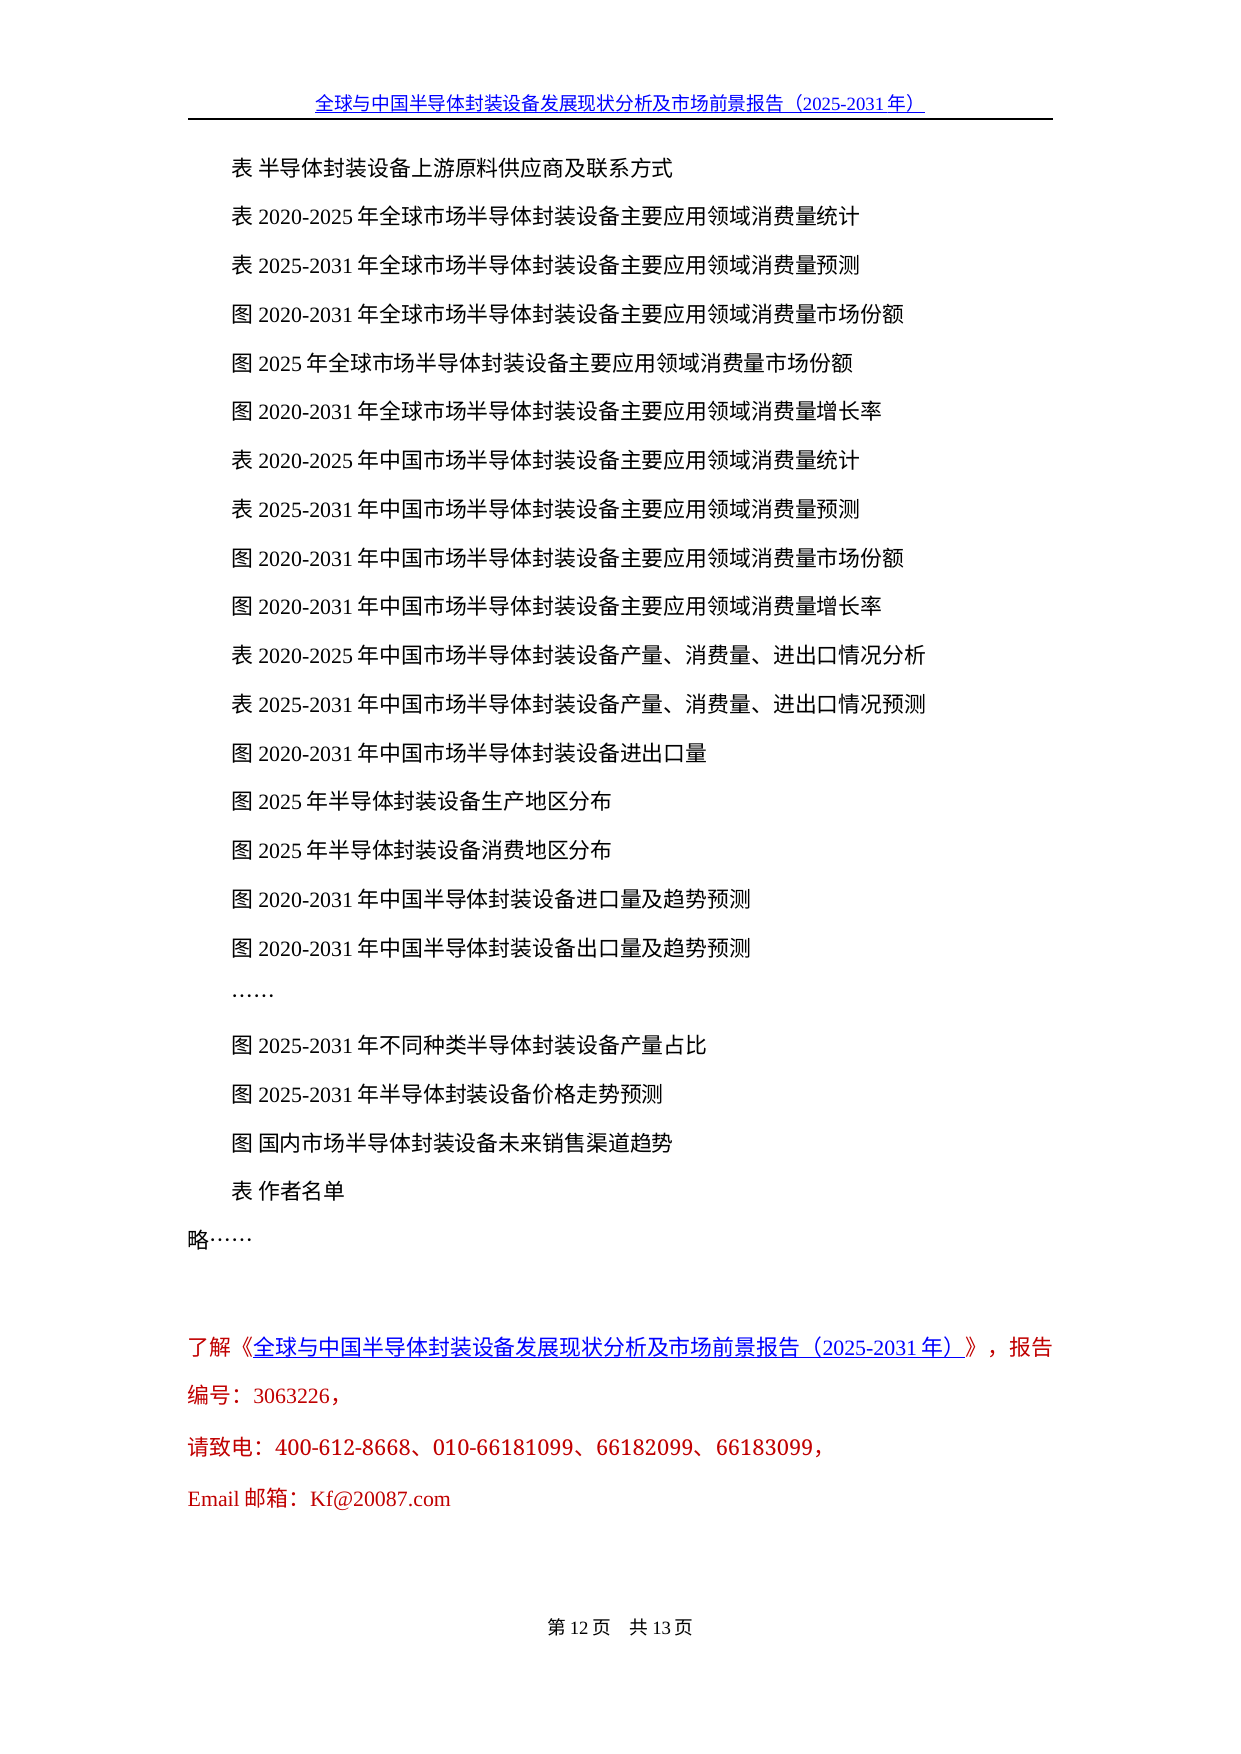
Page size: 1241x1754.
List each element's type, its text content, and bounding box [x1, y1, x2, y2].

text 了解《全球与中国半导体封装设备发展现状分析及市场前景报告（2025-2031年）》，报告编号：3063226， [187, 1329, 1053, 1410]
text 请致电：400-612-8668、010-66181099、66182099、66183099， [187, 1429, 1053, 1462]
text Email邮箱：Kf@20087.com [187, 1481, 1053, 1513]
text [187, 150, 1053, 1255]
